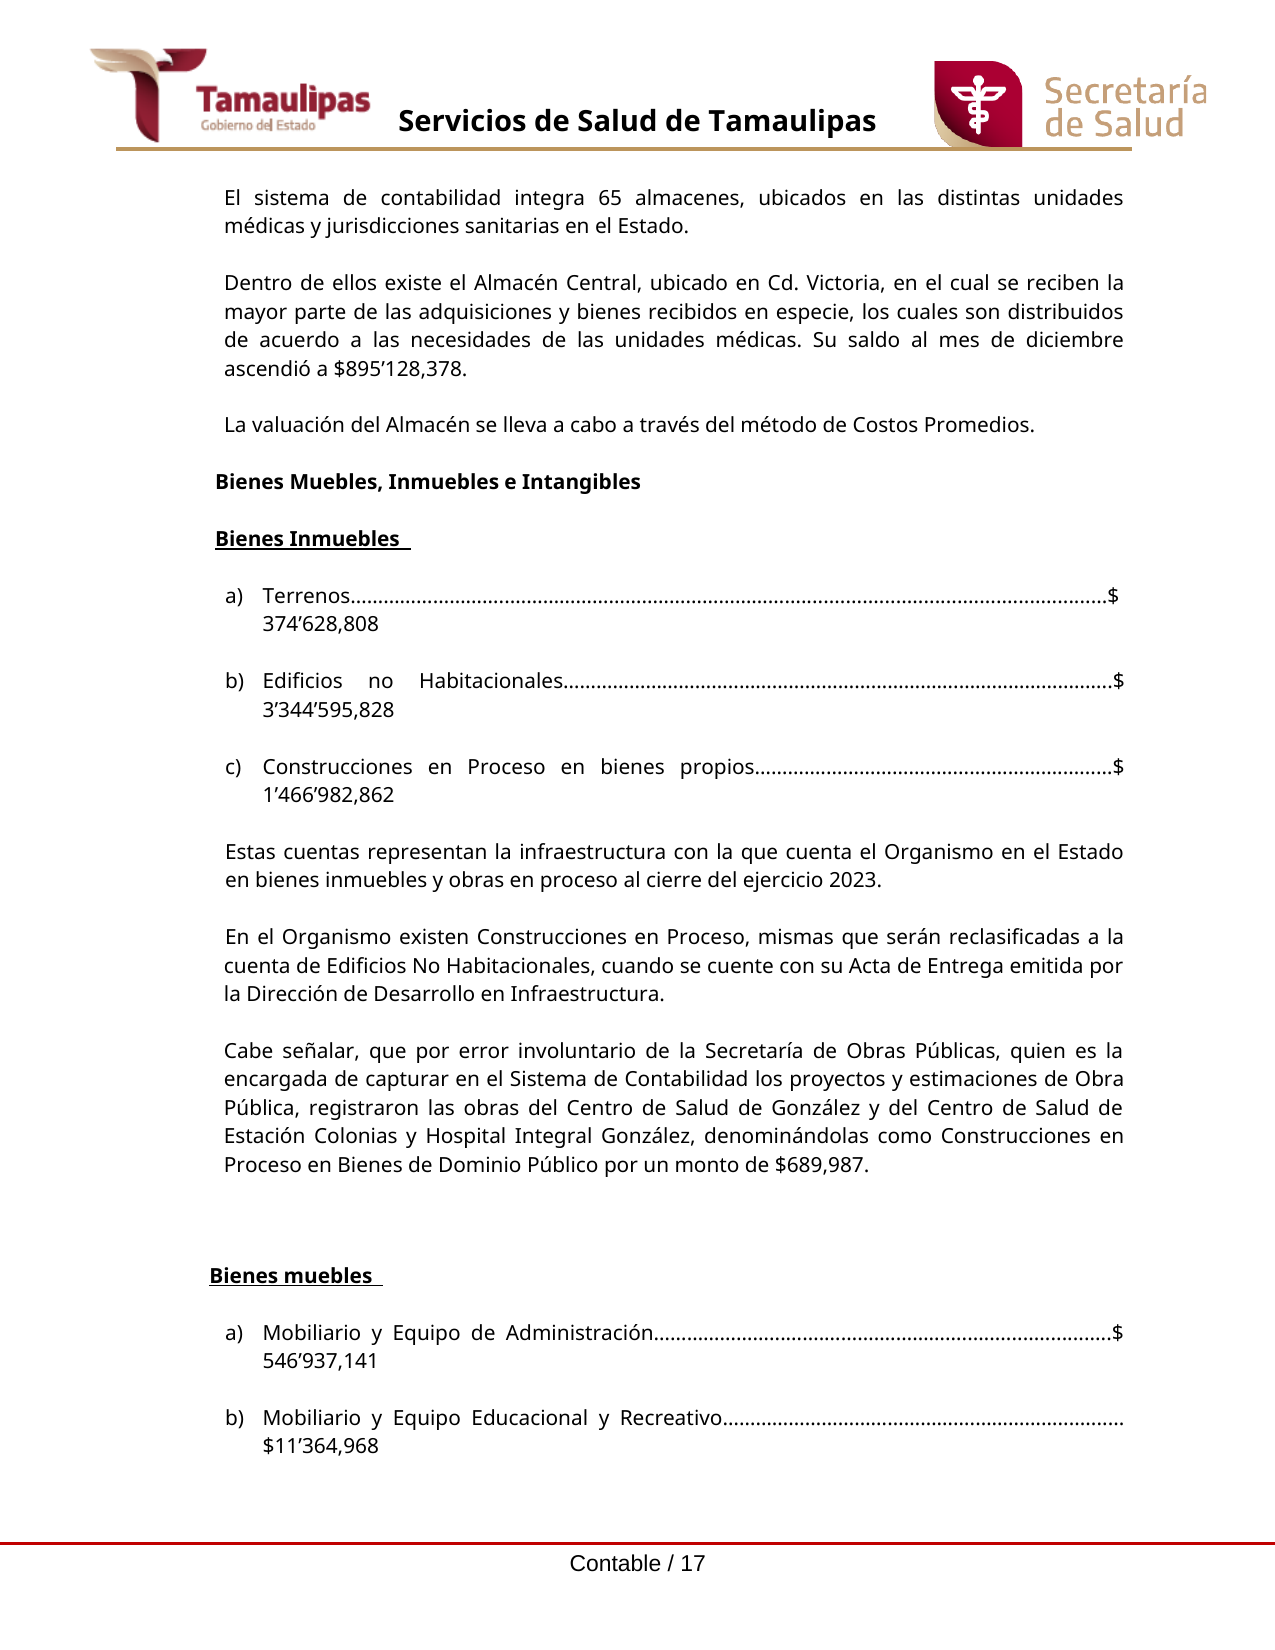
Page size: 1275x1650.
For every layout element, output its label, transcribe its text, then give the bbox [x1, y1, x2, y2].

list Construcciones en Proceso en bienes propios………….………………..…...…….………..…..…$ 1’466’982,862 [225, 752, 1125, 809]
text Cabe señalar, que por error involuntario de la Secretaría de Obras Públicas, quien es la encargada de capturar en el Sistema de Contabilidad los proyectos y estimaciones de Obra Pública, registraron las obras del Centro de Salud de González y del Centro de Salud de Estación Colonias y Hospital Integral González, denominándolas como Construcciones en Proceso en Bienes de Dominio Público por un monto de $689,987. [224, 1036, 1125, 1178]
picture [934, 61, 1207, 150]
list Edificios no Habitacionales…………………………..………………………………….………………..……..$ 3’344’595,828 [225, 666, 1125, 723]
list Terrenos………………………..……………………..……………………….......................................................$ 374’628,808 [225, 581, 1125, 638]
text La valuación del Almacén se lleva a cabo a través del método de Costos Promedios. [224, 411, 1125, 439]
list El sistema de contabilidad integra 65 almacenes, ubicados en las distintas unidades médicas y jurisdicciones sanitarias en el Estado. [224, 183, 1125, 240]
list Estas cuentas representan la infraestructura con la que cuenta el Organismo en el Estado en bienes inmuebles y obras en proceso al cierre del ejercicio 2023. [225, 837, 1125, 894]
list Mobiliario y Equipo de Administración…………………...…….………….…………..…......................$ 546’937,141 [225, 1318, 1124, 1374]
picture [87, 36, 383, 155]
list Mobiliario y Equipo Educacional y Recreativo……………………………………….……………............$11’364,968 [225, 1403, 1125, 1460]
text Bienes Inmuebles [215, 524, 1125, 553]
text Bienes muebles [209, 1261, 1125, 1289]
text Bienes Muebles, Inmuebles e Intangibles [215, 467, 1125, 496]
text En el Organismo existen Construcciones en Proceso, mismas que serán reclasificadas a la cuenta de Edificios No Habitacionales, cuando se cuente con su Acta de Entrega emitida por la Dirección de Desarrollo en Infraestructura. [224, 922, 1125, 1008]
list Dentro de ellos existe el Almacén Central, ubicado en Cd. Victoria, en el cual se reciben la mayor parte de las adquisiciones y bienes recibidos en especie, los cuales son distribuidos de acuerdo a las necesidades de las unidades médicas. Su saldo al mes de diciembre ascendió a $895’128,378. [224, 268, 1125, 382]
